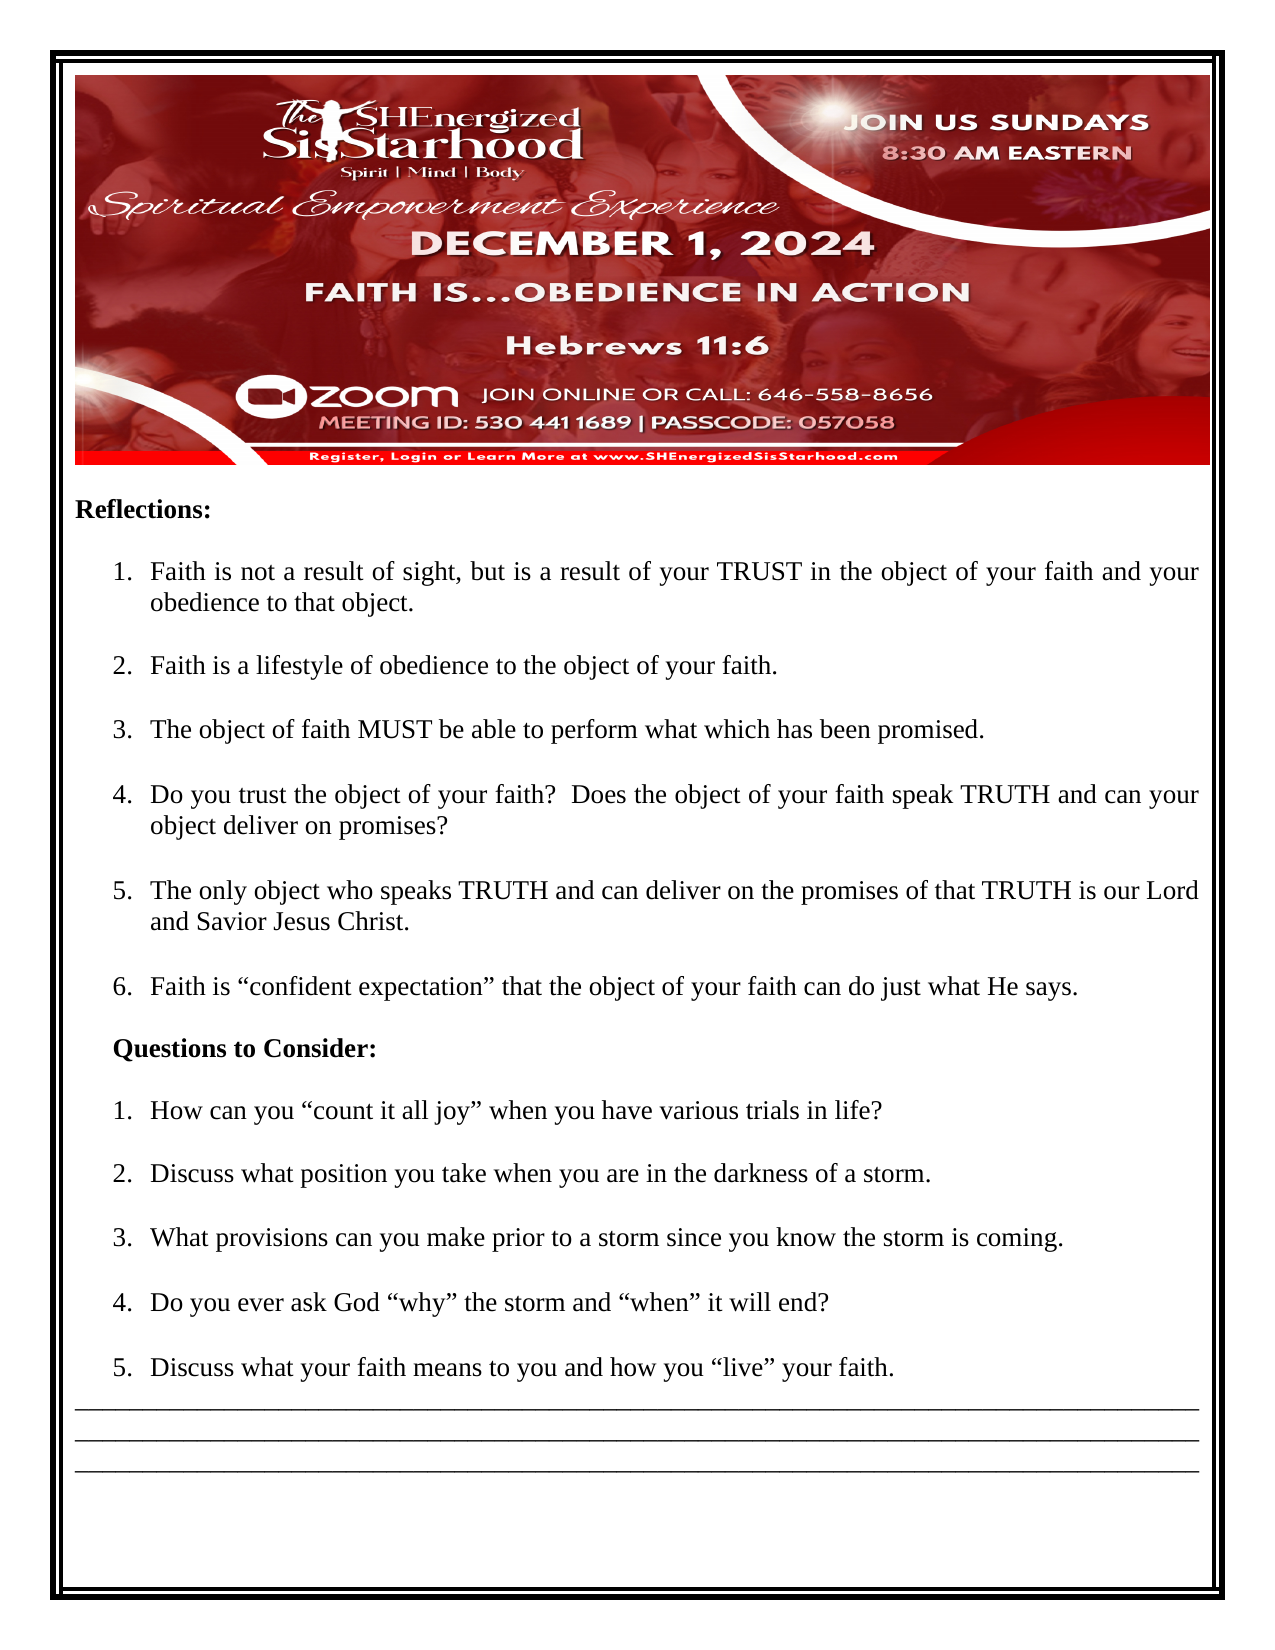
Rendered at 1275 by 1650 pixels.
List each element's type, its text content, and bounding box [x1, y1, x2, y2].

list Faith is “confident expectation” that the object of your faith can do just what He says. [112, 970, 1200, 1001]
text Questions to Consider: [112, 1032, 1200, 1063]
list What provisions can you make prior to a storm since you know the storm is coming. [112, 1221, 1200, 1252]
list Do you trust the object of your faith? Does the object of your faith speak TRUTH and can your object deliver on promises? [112, 778, 1200, 840]
list Discuss what position you take when you are in the darkness of a storm. [112, 1157, 1200, 1188]
list Faith is not a result of sight, but is a result of your TRUST in the object of your faith and your obedience to that object. [112, 555, 1200, 618]
list How can you “count it all joy” when you have various trials in life? [112, 1094, 1200, 1126]
picture [75, 75, 1210, 465]
text _________________________________________________________________________________________________________________________________________________________________________________________________________________________________________________________ [75, 1382, 1200, 1506]
list The object of faith MUST be able to perform what which has been promised. [112, 713, 1200, 744]
list Discuss what your faith means to you and how you “live” your faith. [112, 1351, 1200, 1382]
list Faith is a lifestyle of obedience to the object of your faith. [112, 649, 1200, 680]
list The only object who speaks TRUTH and can deliver on the promises of that TRUTH is our Lord and Savior Jesus Christ. [112, 874, 1200, 936]
list Do you ever ask God “why” the storm and “when” it will end? [112, 1286, 1200, 1317]
text Reflections: [75, 493, 1200, 524]
